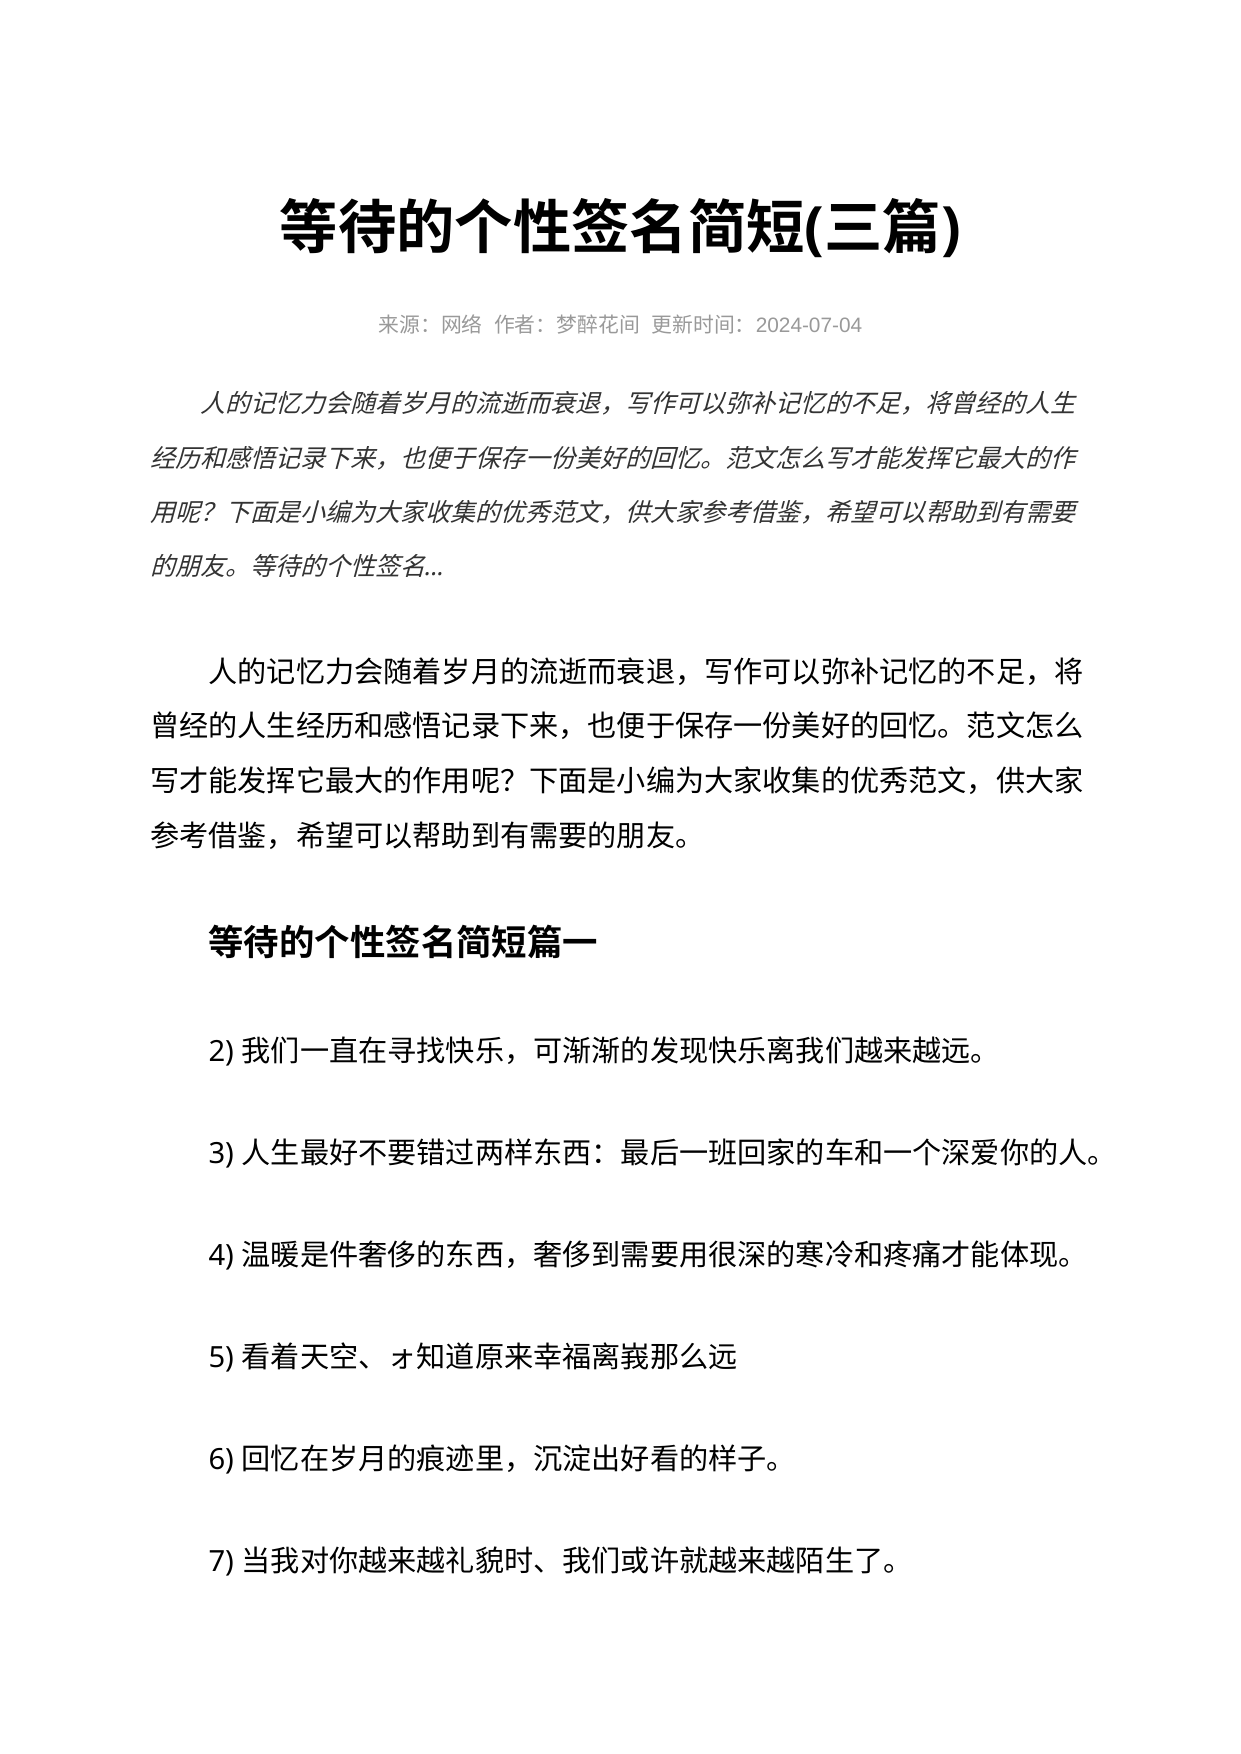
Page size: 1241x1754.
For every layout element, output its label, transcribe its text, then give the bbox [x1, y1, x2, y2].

text 3) 人生最好不要错过两样东西：最后一班回家的车和一个深爱你的人。 [150, 1130, 1090, 1172]
text 7) 当我对你越来越礼貌时、我们或许就越来越陌生了。 [150, 1538, 1090, 1580]
text 5) 看着天空、ォ知道原来幸福离峩那么远 [150, 1334, 1090, 1376]
text 4) 温暖是件奢侈的东西，奢侈到需要用很深的寒冷和疼痛才能体现。 [150, 1232, 1090, 1274]
text 2) 我们一直在寻找快乐，可渐渐的发现快乐离我们越来越远。 [150, 1028, 1090, 1070]
subtitle 等待的个性签名简短(三篇) [150, 181, 1090, 266]
text 人的记忆力会随着岁月的流逝而衰退，写作可以弥补记忆的不足，将曾经的人生经历和感悟记录下来，也便于保存一份美好的回忆。范文怎么写才能发挥它最大的作用呢？下面是小编为大家收集的优秀范文，供大家参考借鉴，希望可以帮助到有需要的朋友。 [150, 648, 1090, 855]
text 来源：网络 作者：梦醉花间 更新时间：2024-07-04 [150, 313, 1090, 337]
text 等待的个性签名简短篇一 [150, 914, 1090, 966]
text 人的记忆力会随着岁月的流逝而衰退，写作可以弥补记忆的不足，将曾经的人生经历和感悟记录下来，也便于保存一份美好的回忆。范文怎么写才能发挥它最大的作用呢？下面是小编为大家收集的优秀范文，供大家参考借鉴，希望可以帮助到有需要的朋友。等待的个性签名... [150, 384, 1090, 583]
text 6) 回忆在岁月的痕迹里，沉淀出好看的样子。 [150, 1436, 1090, 1478]
